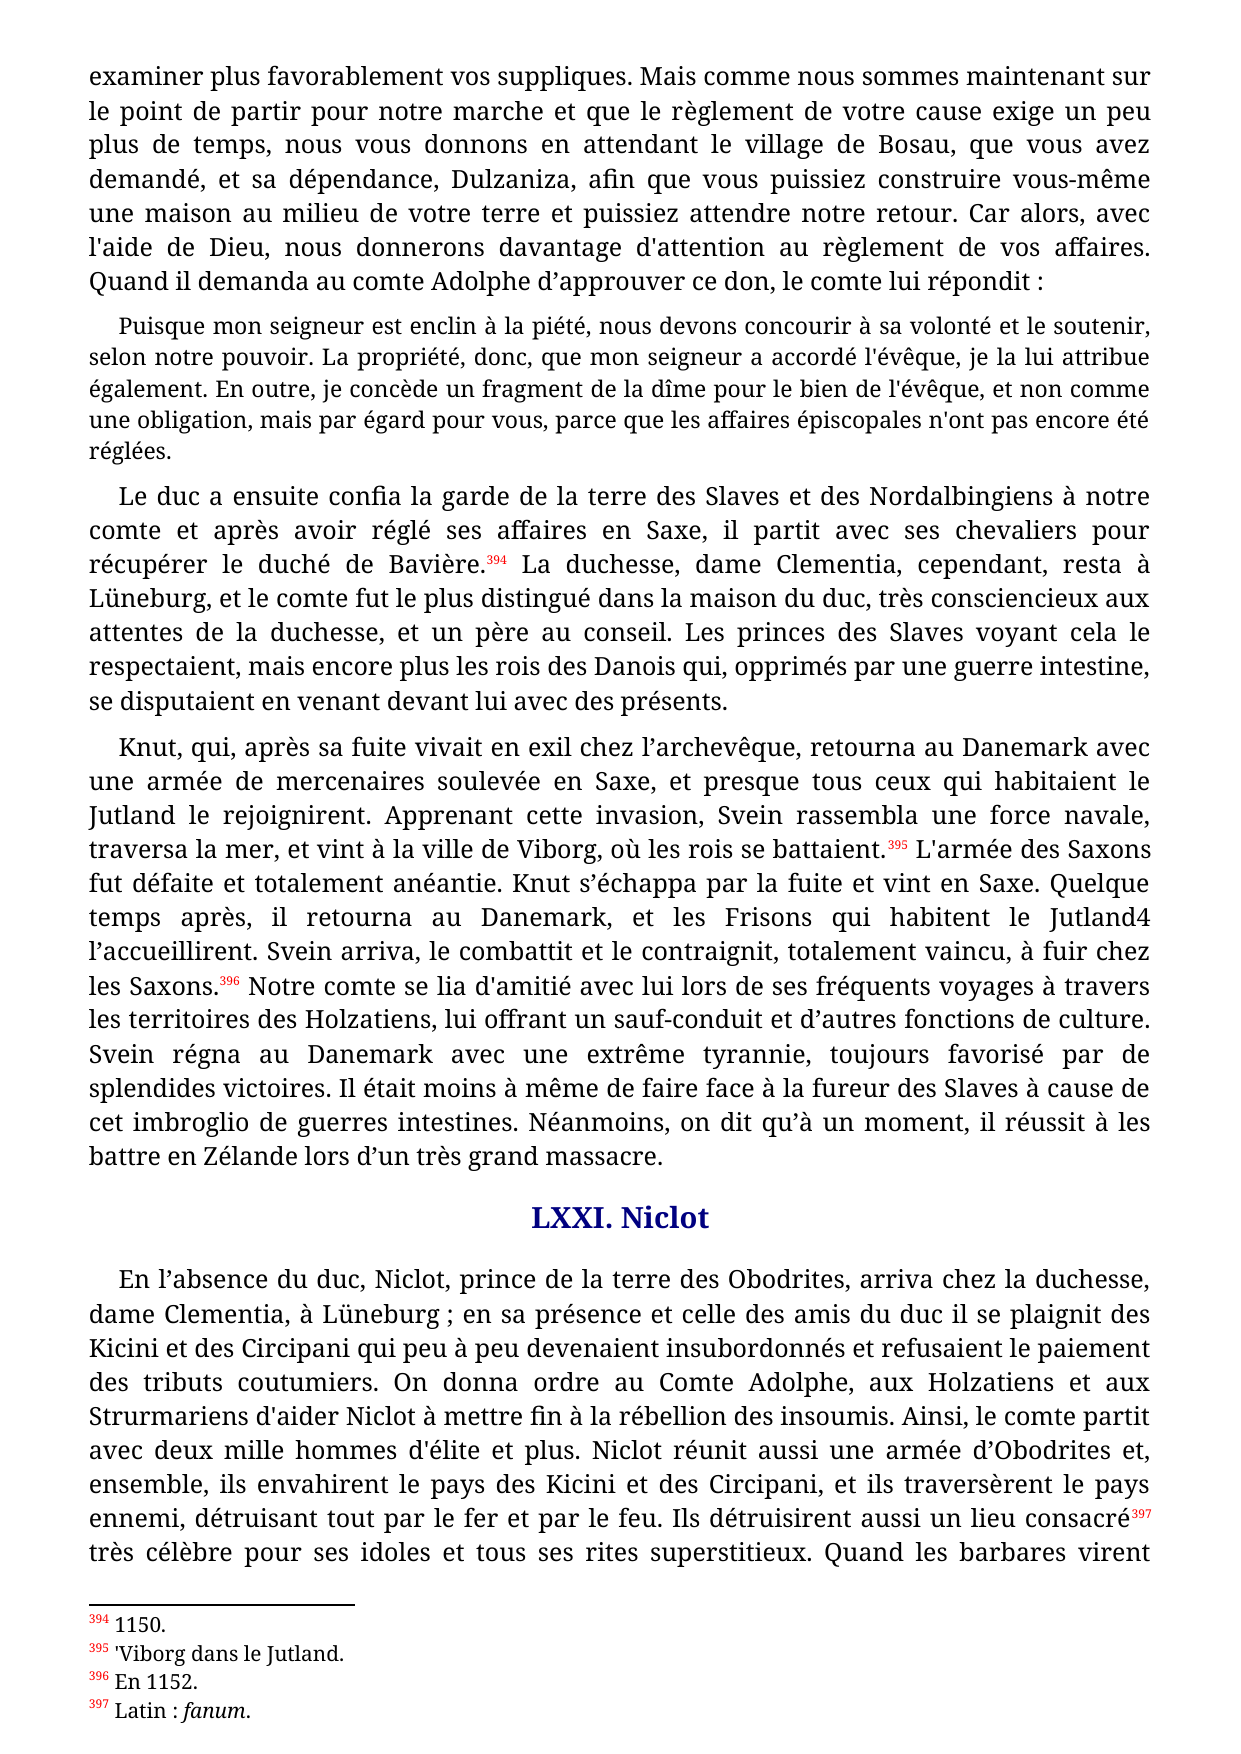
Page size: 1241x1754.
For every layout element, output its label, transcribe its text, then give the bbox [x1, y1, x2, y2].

text Knut, qui, après sa fuite vivait en exil chez l’archevêque, retourna au Danemark avec une armée de mercenaires soulevée en Saxe, et presque tous ceux qui habitaient le Jutland le rejoignirent. Apprenant cette invasion, Svein rassembla une force navale, traversa la mer, et vint à la ville de Viborg, où les rois se battaient. L'armée des Saxons fut défaite et totalement anéantie. Knut s’échappa par la fuite et vint en Saxe. Quelque temps après, il retourna au Danemark, et les Frisons qui habitent le Jutland4 l’accueillirent. Svein arriva, le combattit et le contraignit, totalement vaincu, à fuir chez les Saxons. Notre comte se lia d'amitié avec lui lors de ses fréquents voyages à travers les territoires des Holzatiens, lui offrant un sauf-conduit et d’autres fonctions de culture. Svein régna au Danemark avec une extrême tyrannie, toujours favorisé par de splendides victoires. Il était moins à même de faire face à la fureur des Slaves à cause de cet imbroglio de guerres intestines. Néanmoins, on dit qu’à un moment, il réussit à les battre en Zélande lors d’un très grand massacre. [89, 730, 1152, 1172]
subtitle LXXI. Niclot [89, 1197, 1152, 1237]
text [89, 1262, 1152, 1569]
text Puisque mon seigneur est enclin à la piété, nous devons concourir à sa volonté et le soutenir, selon notre pouvoir. La propriété, donc, que mon seigneur a accordé l'évêque, je la lui attribue également. En outre, je concède un fragment de la dîme pour le bien de l'évêque, et non comme une obligation, mais par égard pour vous, parce que les affaires épiscopales n'ont pas encore été réglées. [89, 310, 1152, 466]
text Le duc a ensuite confia la garde de la terre des Slaves et des Nordalbingiens à notre comte et après avoir réglé ses affaires en Saxe, il partit avec ses chevaliers pour récupérer le duché de Bavière. La duchesse, dame Clementia, cependant, resta à Lüneburg, et le comte fut le plus distingué dans la maison du duc, très consciencieux aux attentes de la duchesse, et un père au conseil. Les princes des Slaves voyant cela le respectaient, mais encore plus les rois des Danois qui, opprimés par une guerre intestine, se disputaient en venant devant lui avec des présents. [89, 479, 1152, 717]
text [89, 59, 1152, 297]
